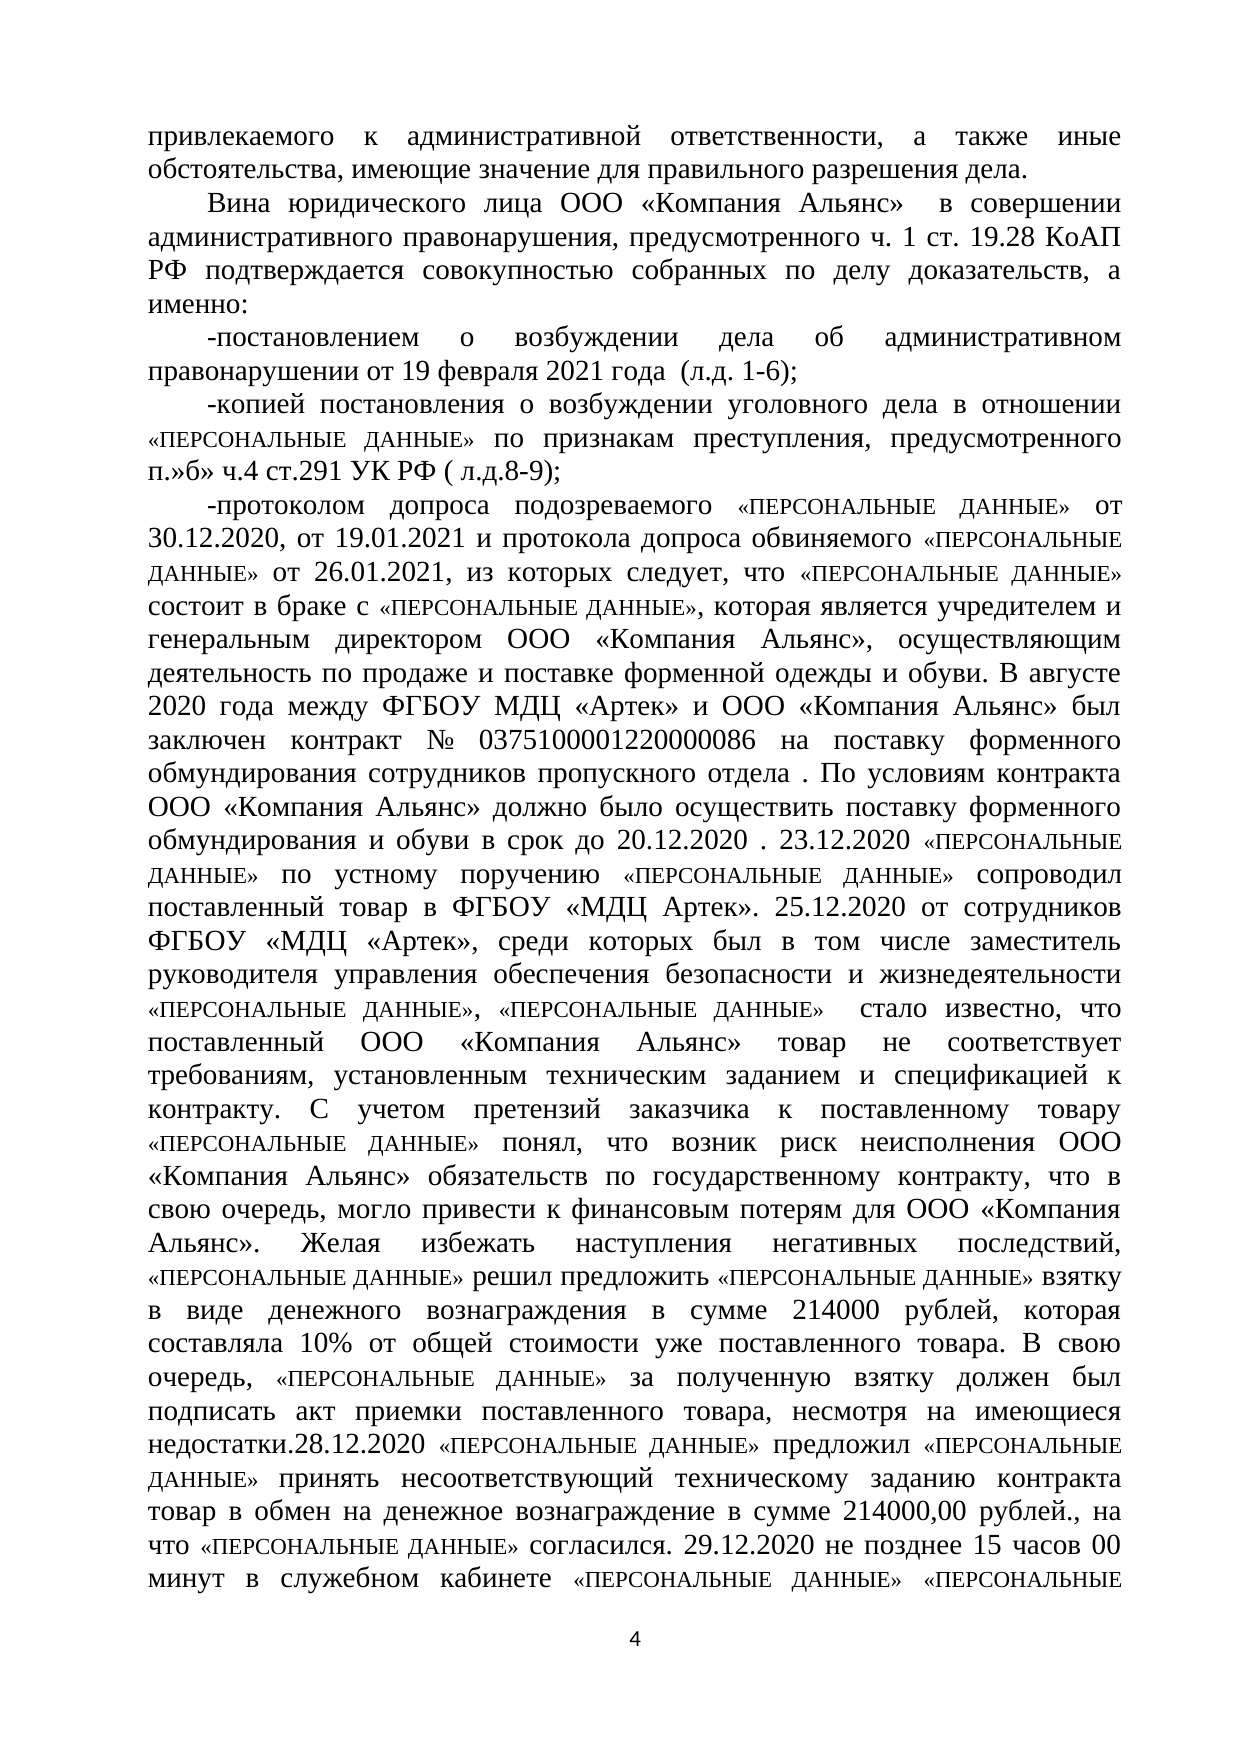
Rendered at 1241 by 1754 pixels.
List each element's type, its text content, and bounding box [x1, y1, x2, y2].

text -копией постановления о возбуждении уголовного дела в отношении «ПЕРСОНАЛЬНЫЕ ДАННЫЕ» по признакам преступления, предусмотренного п.»б» ч.4 ст.291 УК РФ ( л.д.8-9); [148, 386, 1122, 487]
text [148, 487, 1122, 1594]
text Вина юридического лица ООО «Компания Альянс» в совершении административного правонарушения, предусмотренного ч. 1 ст. 19.28 КоАП РФ подтверждается совокупностью собранных по делу доказательств, а именно: [148, 185, 1122, 319]
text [148, 118, 1122, 185]
text -постановлением о возбуждении дела об административном правонарушении от 19 февраля 2021 года (л.д. 1-6); [148, 319, 1122, 386]
